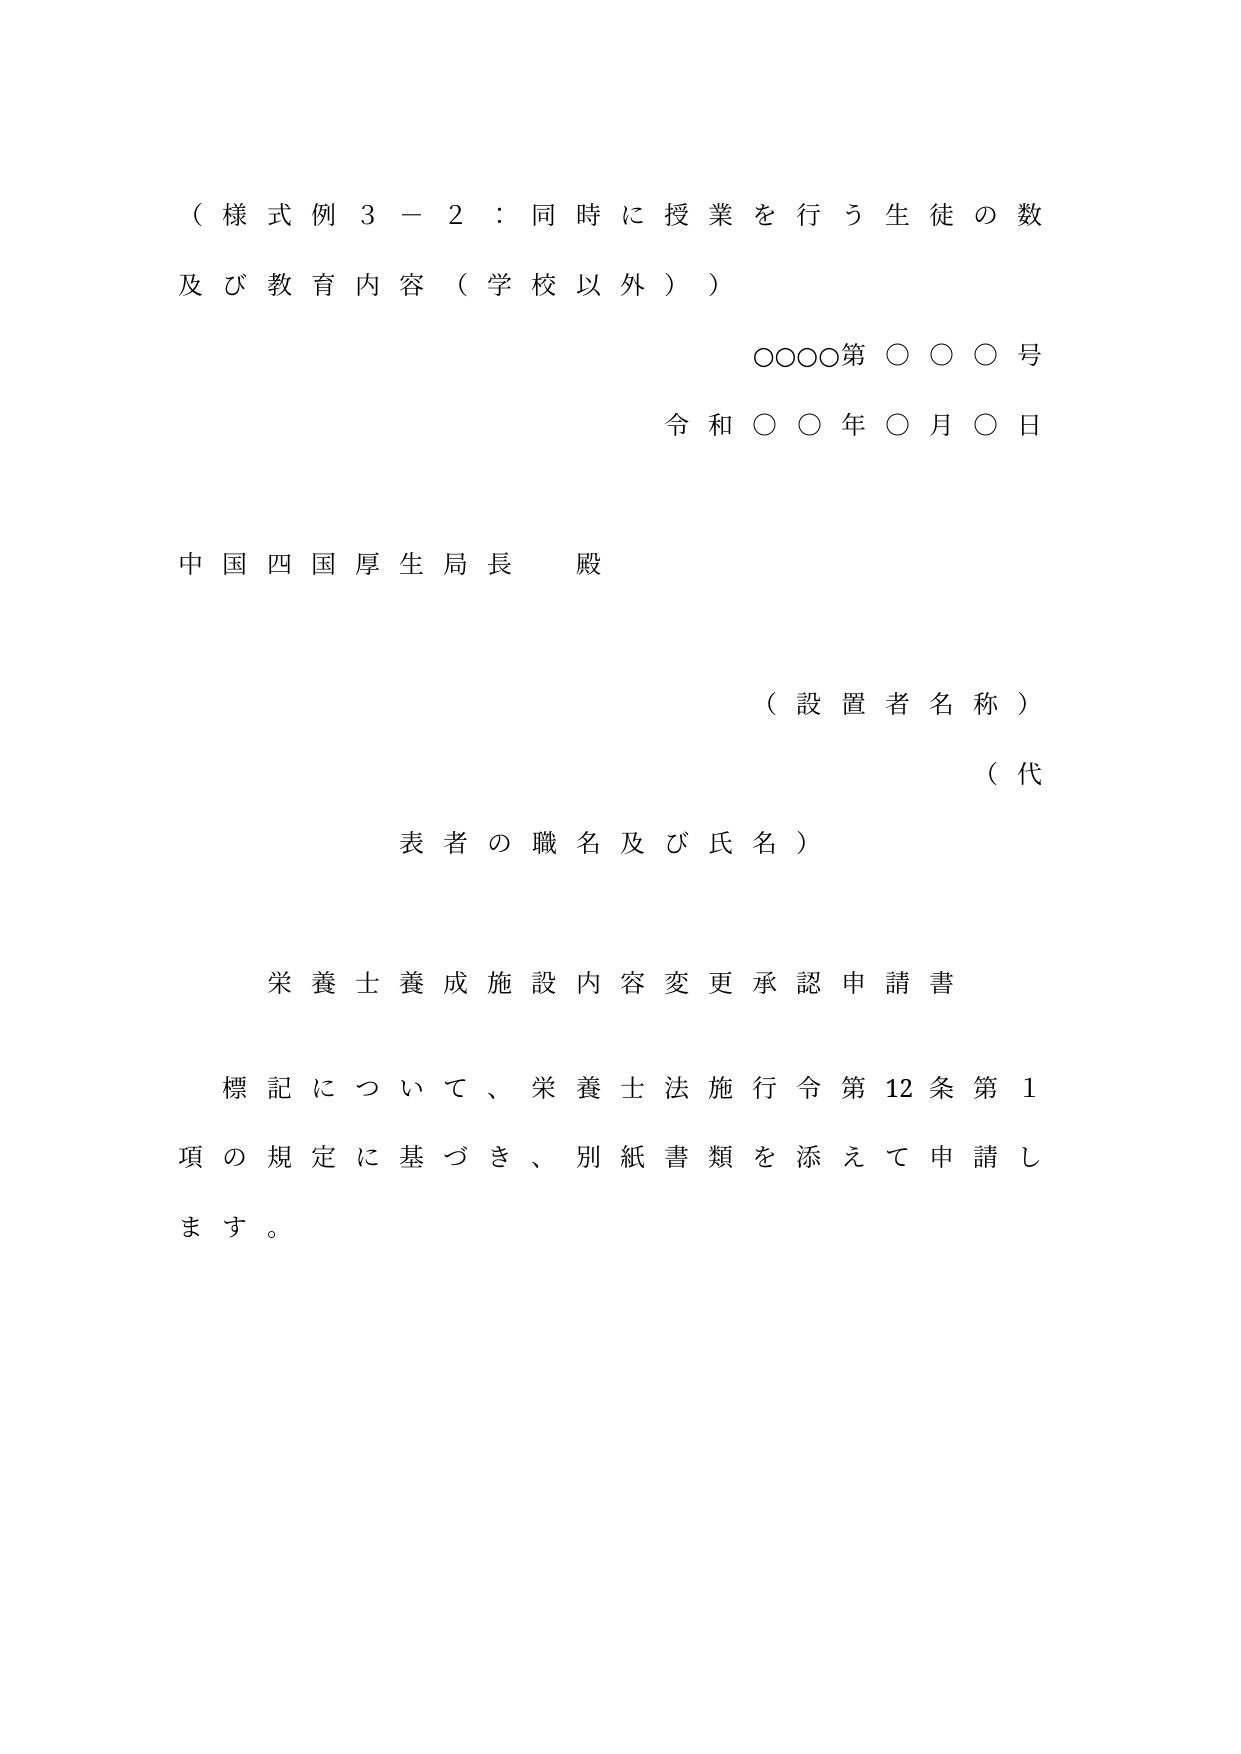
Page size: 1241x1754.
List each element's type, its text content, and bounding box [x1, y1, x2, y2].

text ○○○○第○○○号 [178, 319, 1062, 388]
text 中国四国厚生局長 殿 [178, 528, 1062, 598]
text （設置者名称） [178, 668, 1062, 737]
text 令和○○年○月○日 [178, 388, 1062, 458]
text （様式例３－２：同時に授業を行う生徒の数及び教育内容（学校以外）） [178, 179, 1062, 319]
text （代表者の職名及び氏名） [178, 737, 1062, 877]
text 標記について、栄養士法施行令第12条第１項の規定に基づき、別紙書類を添えて申請します。 [178, 1051, 1062, 1261]
text 栄養士養成施設内容変更承認申請書 [178, 947, 1062, 1017]
